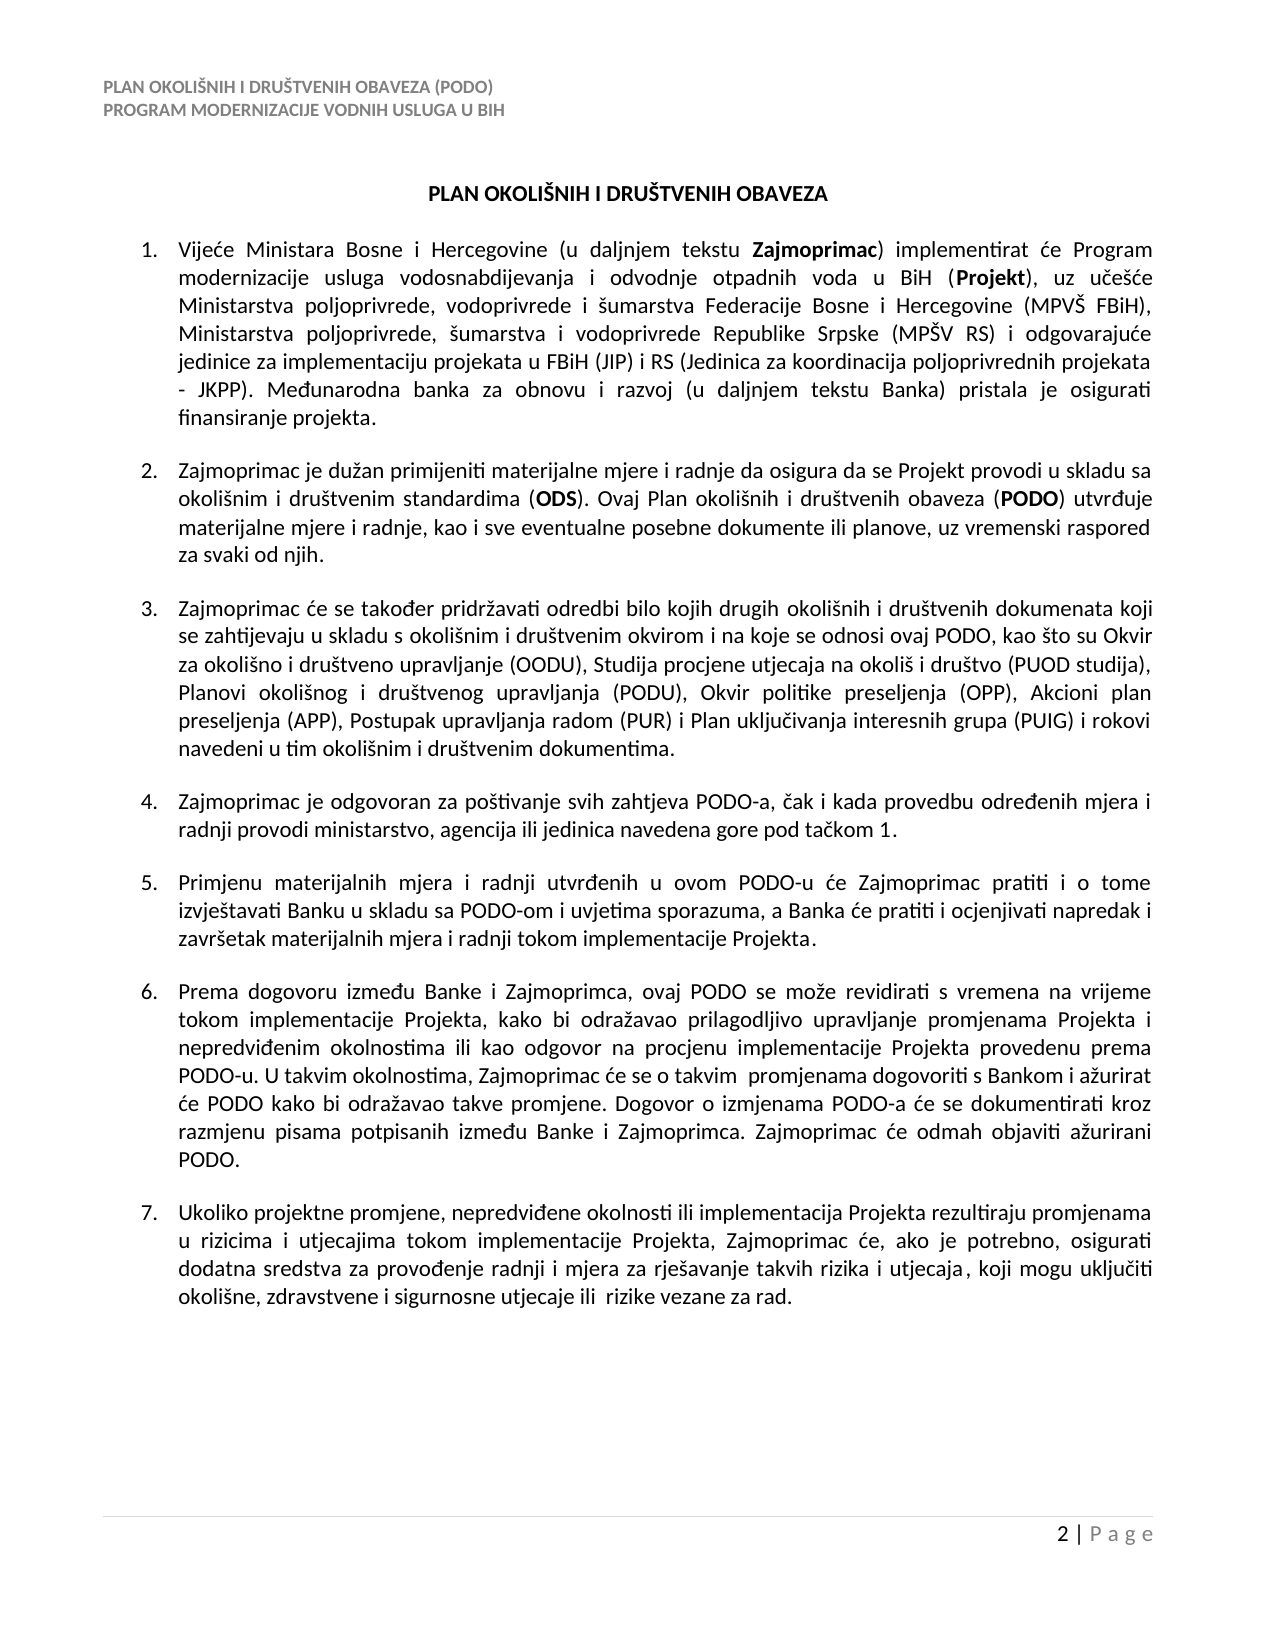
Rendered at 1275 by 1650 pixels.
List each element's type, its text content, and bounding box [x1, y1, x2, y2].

list Zajmoprimac je dužan primijeniti materijalne mjere i radnje da osigura da se Projekt provodi u skladu sa okolišnim i društvenim standardima (ODS). Ovaj Plan okolišnih i društvenih obaveza (PODO) utvrđuje materijalne mjere i radnje, kao i sve eventualne posebne dokumente ili planove, uz vremenski raspored za svaki od njih. [141, 457, 1153, 569]
text PLAN OKOLIŠNIH I DRUŠTVENIH OBAVEZA [103, 179, 1153, 207]
list Vijeće Ministara Bosne i Hercegovine (u daljnjem tekstu Zajmoprimac) implementirat će Program modernizacije usluga vodosnabdijevanja i odvodnje otpadnih voda u BiH (Projekt), uz učešće Ministarstva poljoprivrede, vodoprivrede i šumarstva Federacije Bosne i Hercegovine (MPVŠ FBiH), Ministarstva poljoprivrede, šumarstva i vodoprivrede Republike Srpske (MPŠV RS) i odgovarajuće jedinice za implementaciju projekata u FBiH (JIP) i RS (Jedinica za koordinacija poljoprivrednih projekata - JKPP). Međunarodna banka za obnovu i razvoj (u daljnjem tekstu Banka) pristala je osigurati finansiranje projekta. [141, 235, 1153, 432]
list Zajmoprimac je odgovoran za poštivanje svih zahtjeva PODO-a, čak i kada provedbu određenih mjera i radnji provodi ministarstvo, agencija ili jedinica navedena gore pod tačkom 1. [141, 787, 1153, 843]
list Primjenu materijalnih mjera i radnji utvrđenih u ovom PODO-u će Zajmoprimac pratiti i o tome izvještavati Banku u skladu sa PODO-om i uvjetima sporazuma, a Banka će pratiti i ocjenjivati napredak i završetak materijalnih mjera i radnji tokom implementacije Projekta. [141, 868, 1153, 952]
list Zajmoprimac će se također pridržavati odredbi bilo kojih drugih okolišnih i društvenih dokumenata koji se zahtijevaju u skladu s okolišnim i društvenim okvirom i na koje se odnosi ovaj PODO, kao što su Okvir za okolišno i društveno upravljanje (OODU), Studija procjene utjecaja na okoliš i društvo (PUOD studija), Planovi okolišnog i društvenog upravljanja (PODU), Okvir politike preseljenja (OPP), Akcioni plan preseljenja (APP), Postupak upravljanja radom (PUR) i Plan uključivanja interesnih grupa (PUIG) i rokovi navedeni u tim okolišnim i društvenim dokumentima. [141, 594, 1153, 762]
list Ukoliko projektne promjene, nepredviđene okolnosti ili implementacija Projekta rezultiraju promjenama u rizicima i utjecajima tokom implementacije Projekta, Zajmoprimac će, ako je potrebno, osigurati dodatna sredstva za provođenje radnji i mjera za rješavanje takvih rizika i utjecaja, koji mogu uključiti okolišne, zdravstvene i sigurnosne utjecaje ili rizike vezane za rad. [141, 1198, 1153, 1310]
list Prema dogovoru između Banke i Zajmoprimca, ovaj PODO se može revidirati s vremena na vrijeme tokom implementacije Projekta, kako bi odražavao prilagodljivo upravljanje promjenama Projekta i nepredviđenim okolnostima ili kao odgovor na procjenu implementacije Projekta provedenu prema PODO-u. U takvim okolnostima, Zajmoprimac će se o takvim promjenama dogovoriti s Bankom i ažurirat će PODO kako bi odražavao takve promjene. Dogovor o izmjenama PODO-a će se dokumentirati kroz razmjenu pisama potpisanih između Banke i Zajmoprimca. Zajmoprimac će odmah objaviti ažurirani PODO. [141, 977, 1153, 1173]
